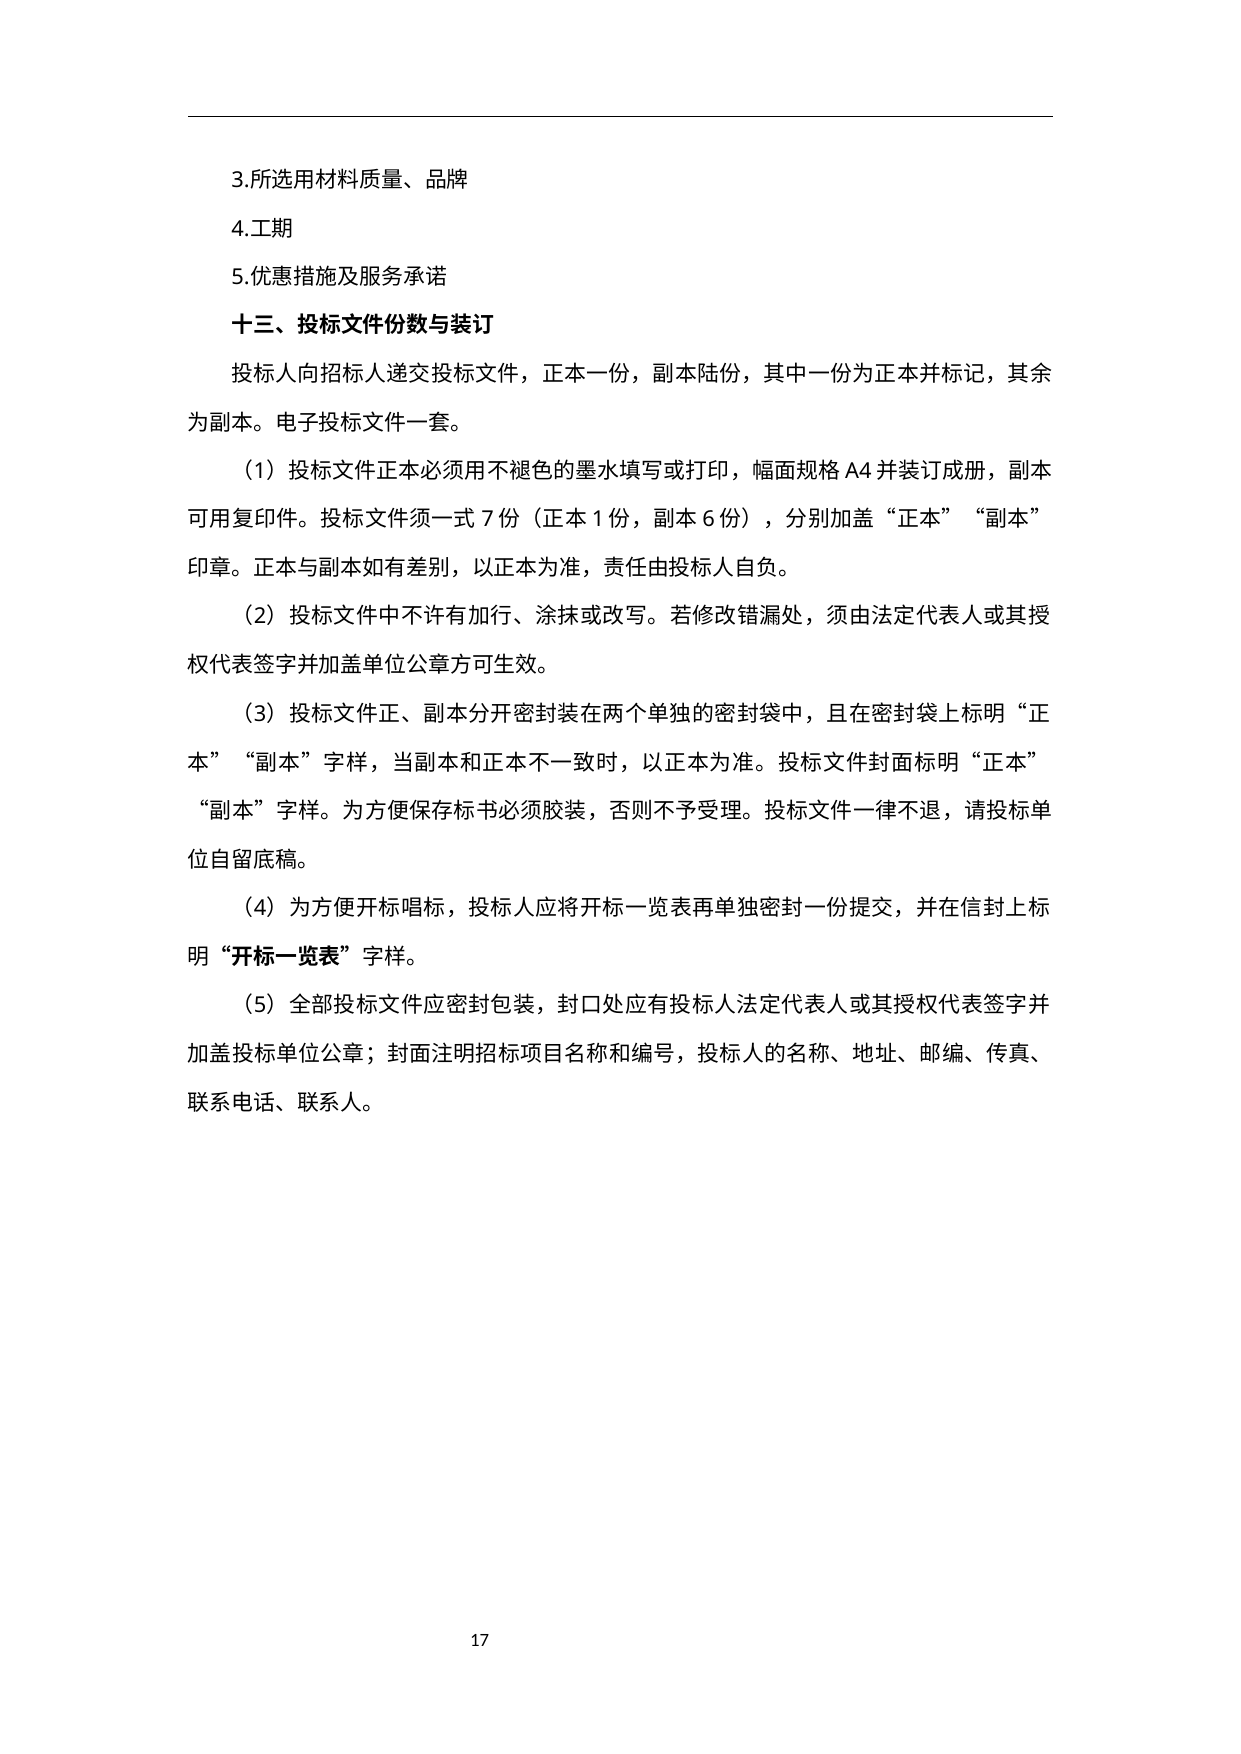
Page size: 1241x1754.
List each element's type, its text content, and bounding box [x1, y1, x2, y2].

text （4）为方便开标唱标，投标人应将开标一览表再单独密封一份提交，并在信封上标明“开标一览表”字样。 [187, 890, 1053, 971]
text 3.所选用材料质量、品牌 [187, 162, 1053, 194]
text 投标人向招标人递交投标文件，正本一份，副本陆份，其中一份为正本并标记，其余为副本。电子投标文件一套。 [187, 355, 1053, 437]
text 5.优惠措施及服务承诺 [187, 259, 1053, 291]
text 十三、投标文件份数与装订 [187, 307, 1053, 339]
text （3）投标文件正、副本分开密封装在两个单独的密封袋中，且在密封袋上标明“正本”“副本”字样，当副本和正本不一致时，以正本为准。投标文件封面标明“正本”“副本”字样。为方便保存标书必须胶装，否则不予受理。投标文件一律不退，请投标单位自留底稿。 [187, 695, 1053, 874]
text （2）投标文件中不许有加行、涂抹或改写。若修改错漏处，须由法定代表人或其授权代表签字并加盖单位公章方可生效。 [187, 598, 1053, 679]
text （5）全部投标文件应密封包装，封口处应有投标人法定代表人或其授权代表签字并加盖投标单位公章；封面注明招标项目名称和编号，投标人的名称、地址、邮编、传真、联系电话、联系人。 [187, 987, 1053, 1117]
text 4.工期 [187, 210, 1053, 243]
text （1）投标文件正本必须用不褪色的墨水填写或打印，幅面规格A4并装订成册，副本可用复印件。投标文件须一式7份（正本1份，副本6份），分别加盖“正本”“副本”印章。正本与副本如有差别，以正本为准，责任由投标人自负。 [187, 452, 1053, 582]
